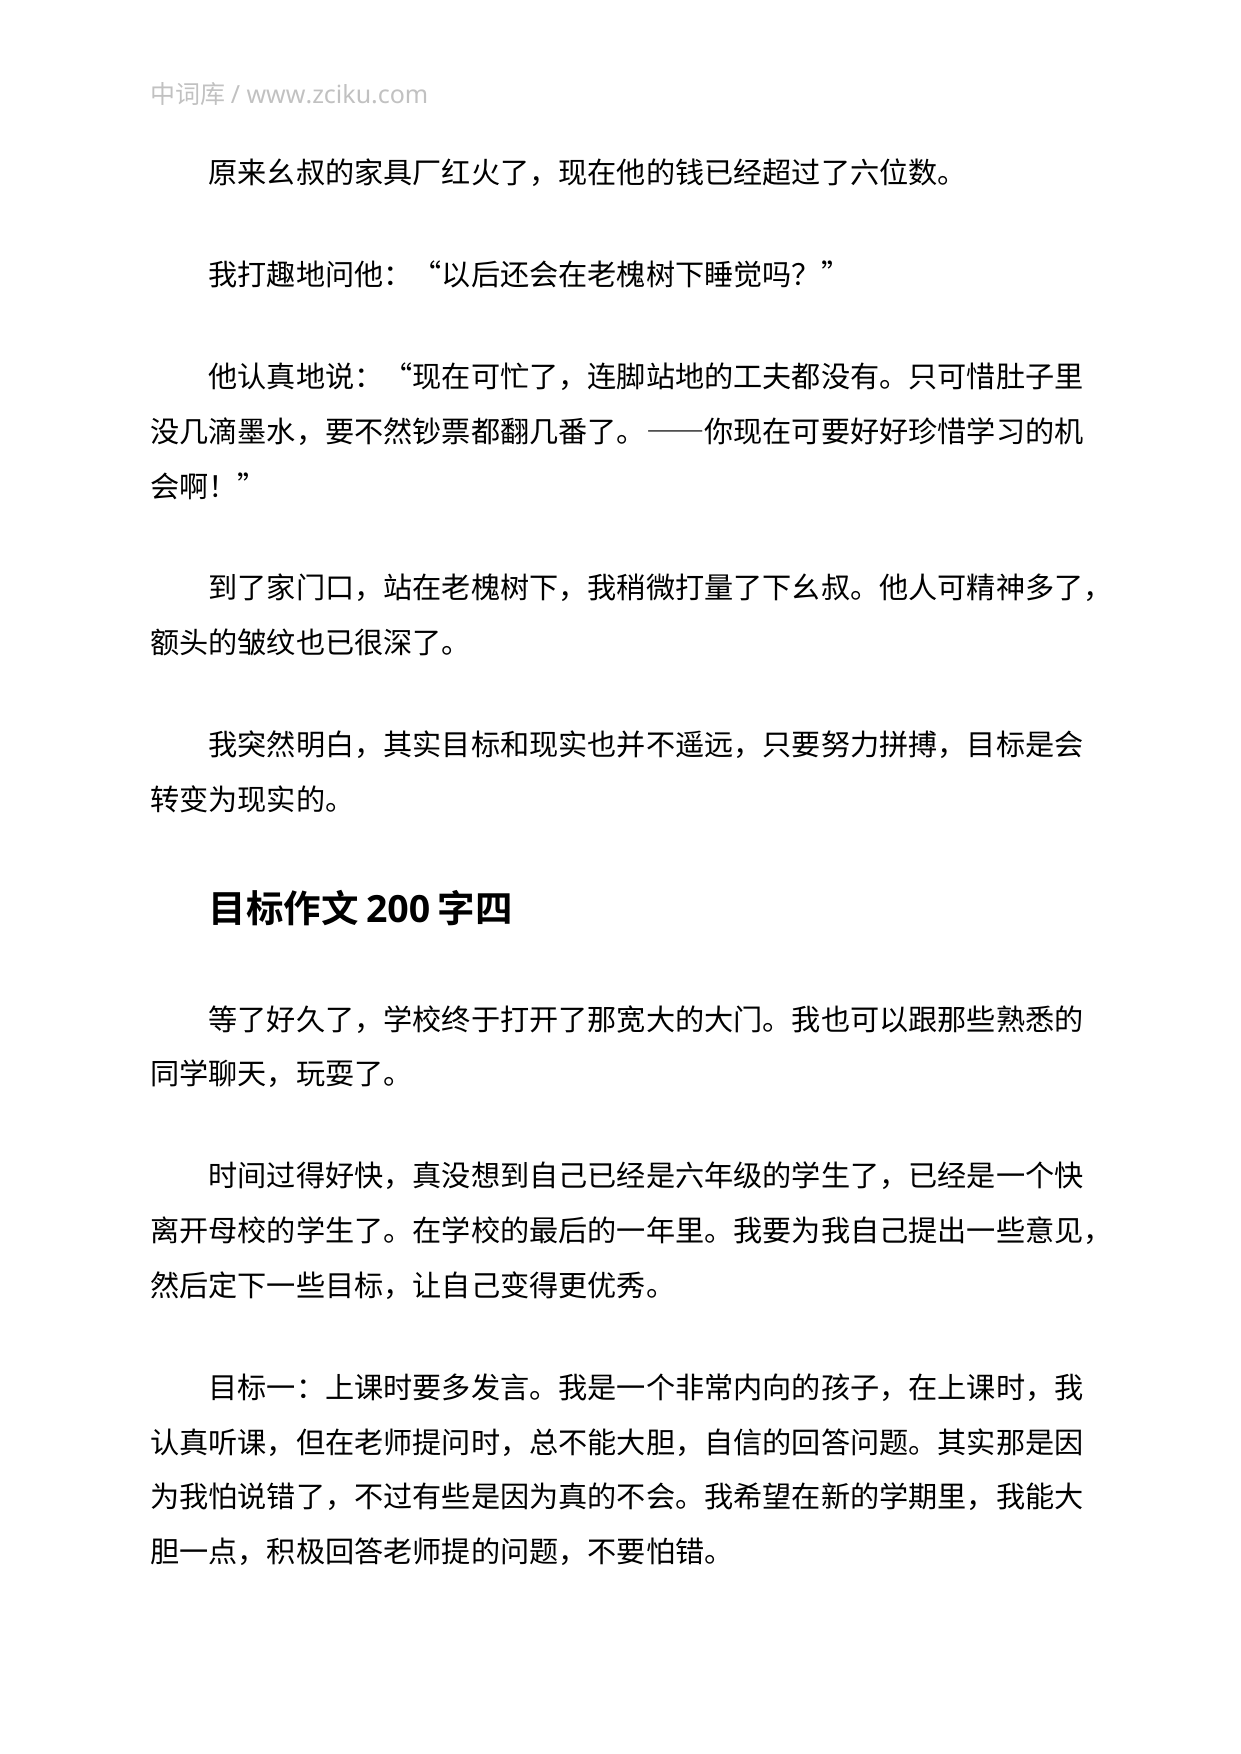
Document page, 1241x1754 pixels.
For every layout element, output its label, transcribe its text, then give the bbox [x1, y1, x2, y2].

text 原来幺叔的家具厂红火了，现在他的钱已经超过了六位数。 [150, 150, 1090, 192]
text 他认真地说：“现在可忙了，连脚站地的工夫都没有。只可惜肚子里没几滴墨水，要不然钞票都翻几番了。——你现在可要好好珍惜学习的机会啊！” [150, 353, 1090, 506]
text 我打趣地问他：“以后还会在老槐树下睡觉吗？” [150, 252, 1090, 294]
text 到了家门口，站在老槐树下，我稍微打量了下幺叔。他人可精神多了，额头的皱纹也已很深了。 [150, 565, 1090, 662]
text 目标一：上课时要多发言。我是一个非常内向的孩子，在上课时，我认真听课，但在老师提问时，总不能大胆，自信的回答问题。其实那是因为我怕说错了，不过有些是因为真的不会。我希望在新的学期里，我能大胆一点，积极回答老师提的问题，不要怕错。 [150, 1364, 1090, 1571]
text 目标作文200字四 [150, 878, 1090, 933]
text 等了好久了，学校终于打开了那宽大的大门。我也可以跟那些熟悉的同学聊天，玩耍了。 [150, 996, 1090, 1093]
text 我突然明白，其实目标和现实也并不遥远，只要努力拼搏，目标是会转变为现实的。 [150, 722, 1090, 819]
text 时间过得好快，真没想到自己已经是六年级的学生了，已经是一个快离开母校的学生了。在学校的最后的一年里。我要为我自己提出一些意见，然后定下一些目标，让自己变得更优秀。 [150, 1153, 1090, 1305]
